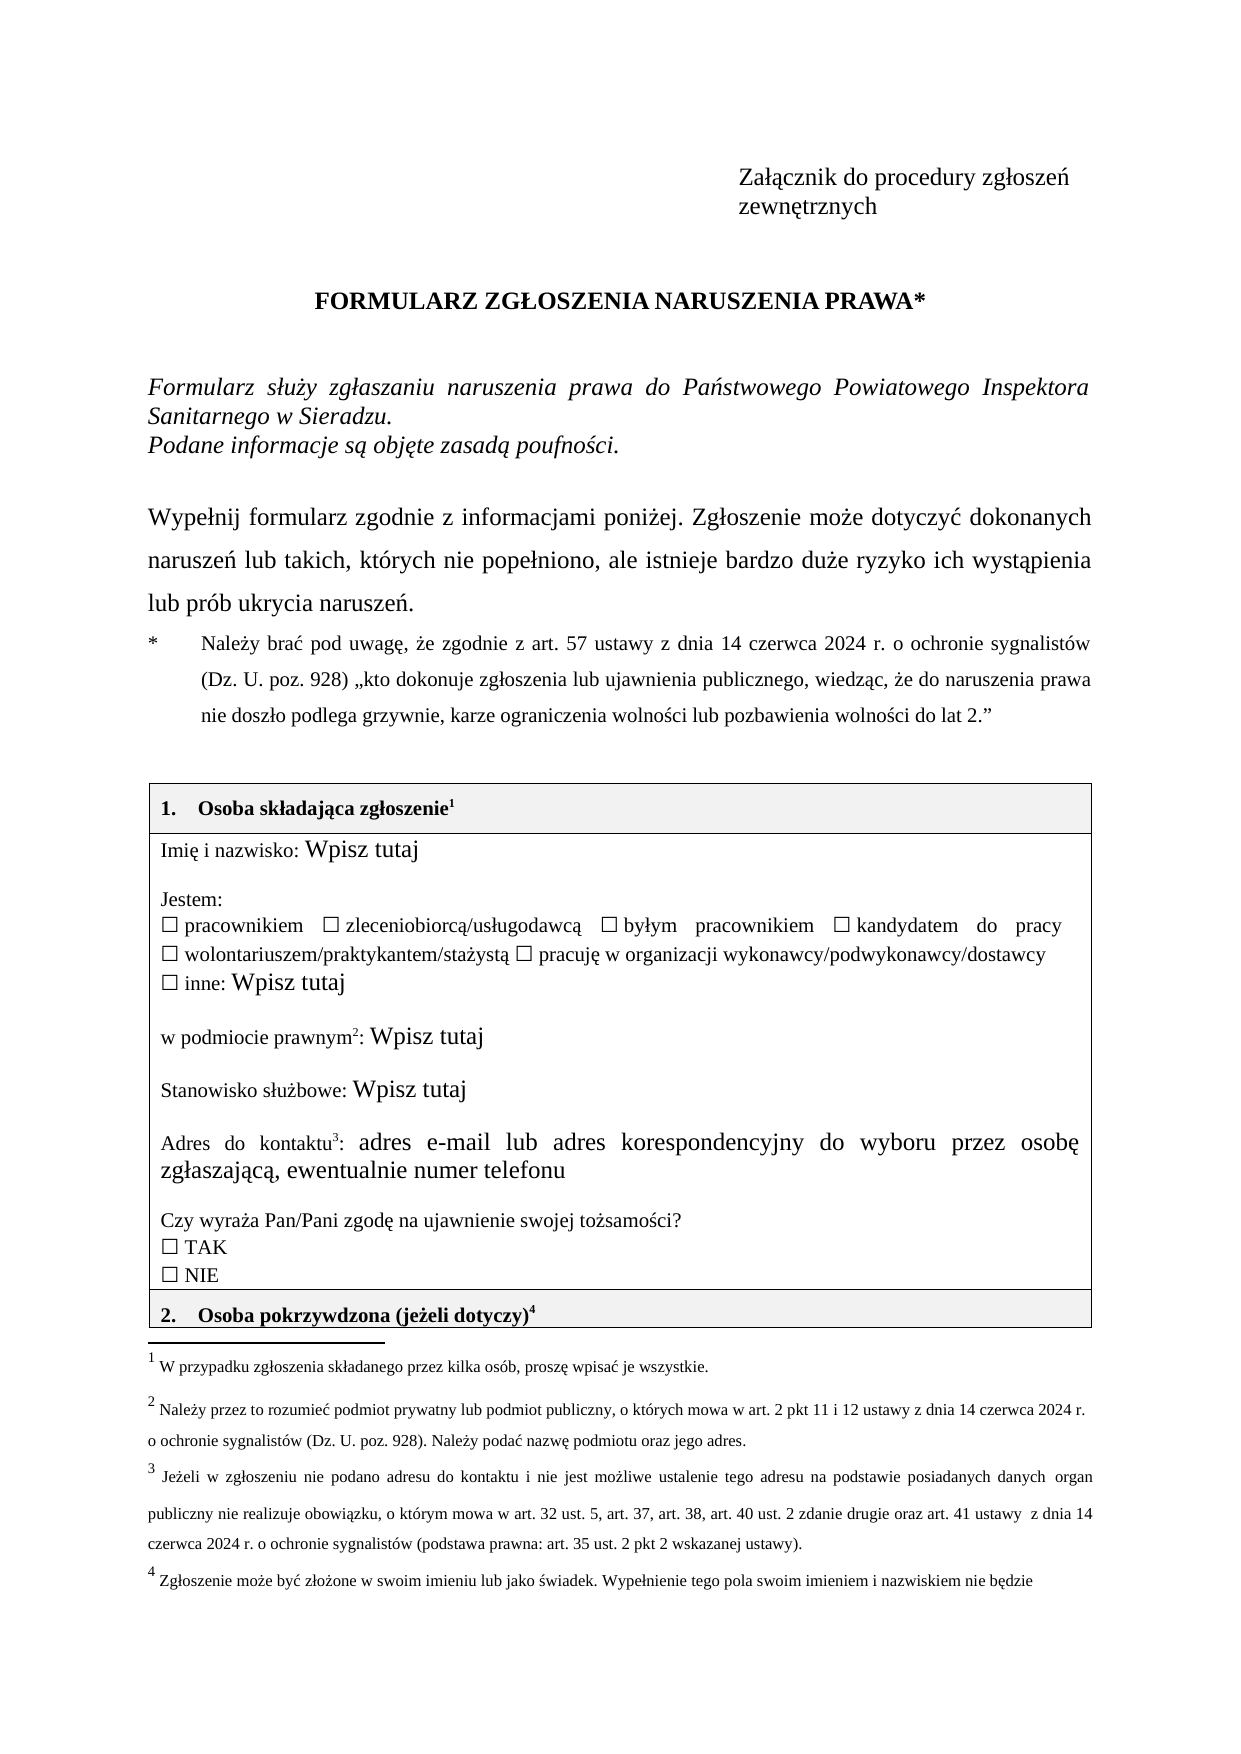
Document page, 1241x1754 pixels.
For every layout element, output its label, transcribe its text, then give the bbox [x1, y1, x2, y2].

text Formularz służy zgłaszaniu naruszenia prawa do Państwowego Powiatowego Inspektora Sanitarnego w Sieradzu. [148, 372, 1093, 430]
table_header Osoba składająca zgłoszenie [150, 784, 1091, 833]
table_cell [150, 1290, 1091, 1327]
text FORMULARZ zgłoszenia NARUSZENIA PRAWA* [148, 286, 1093, 315]
text Wypełnij formularz zgodnie z informacjami poniżej. Zgłoszenie może dotyczyć dokonanych naruszeń lub takich, których nie popełniono, ale istnieje bardzo duże ryzyko ich wystąpienia lub prób ukrycia naruszeń. [148, 502, 1093, 617]
text * Należy brać pod uwagę, że zgodnie z art. 57 ustawy z dnia 14 czerwca 2024 r. o ochronie sygnalistów (Dz. U. poz. 928) „kto dokonuje zgłoszenia lub ujawnienia publicznego, wiedząc, że do naruszenia prawa nie doszło podlega grzywnie, karze ograniczenia wolności lub pozbawienia wolności do lat 2.” [148, 631, 1093, 727]
text Załącznik do procedury zgłoszeń zewnętrznych [738, 162, 1093, 220]
table_cell Imię i nazwisko: Jestem: pracownikiem zleceniobiorcą/usługodawcą byłym pracownikiem kandydatem do pracy wolontariuszem/praktykantem/stażystą pracuję w organizacji wykonawcy/podwykonawcy/dostawcy inne: w podmiocie prawnym: Stanowisko służbowe: Adres do kontaktu: Czy wyraża Pan/Pani zgodę na ujawnienie swojej tożsamości? TAK NIE [150, 834, 1091, 1289]
text Podane informacje są objęte zasadą poufności. [148, 430, 1093, 459]
